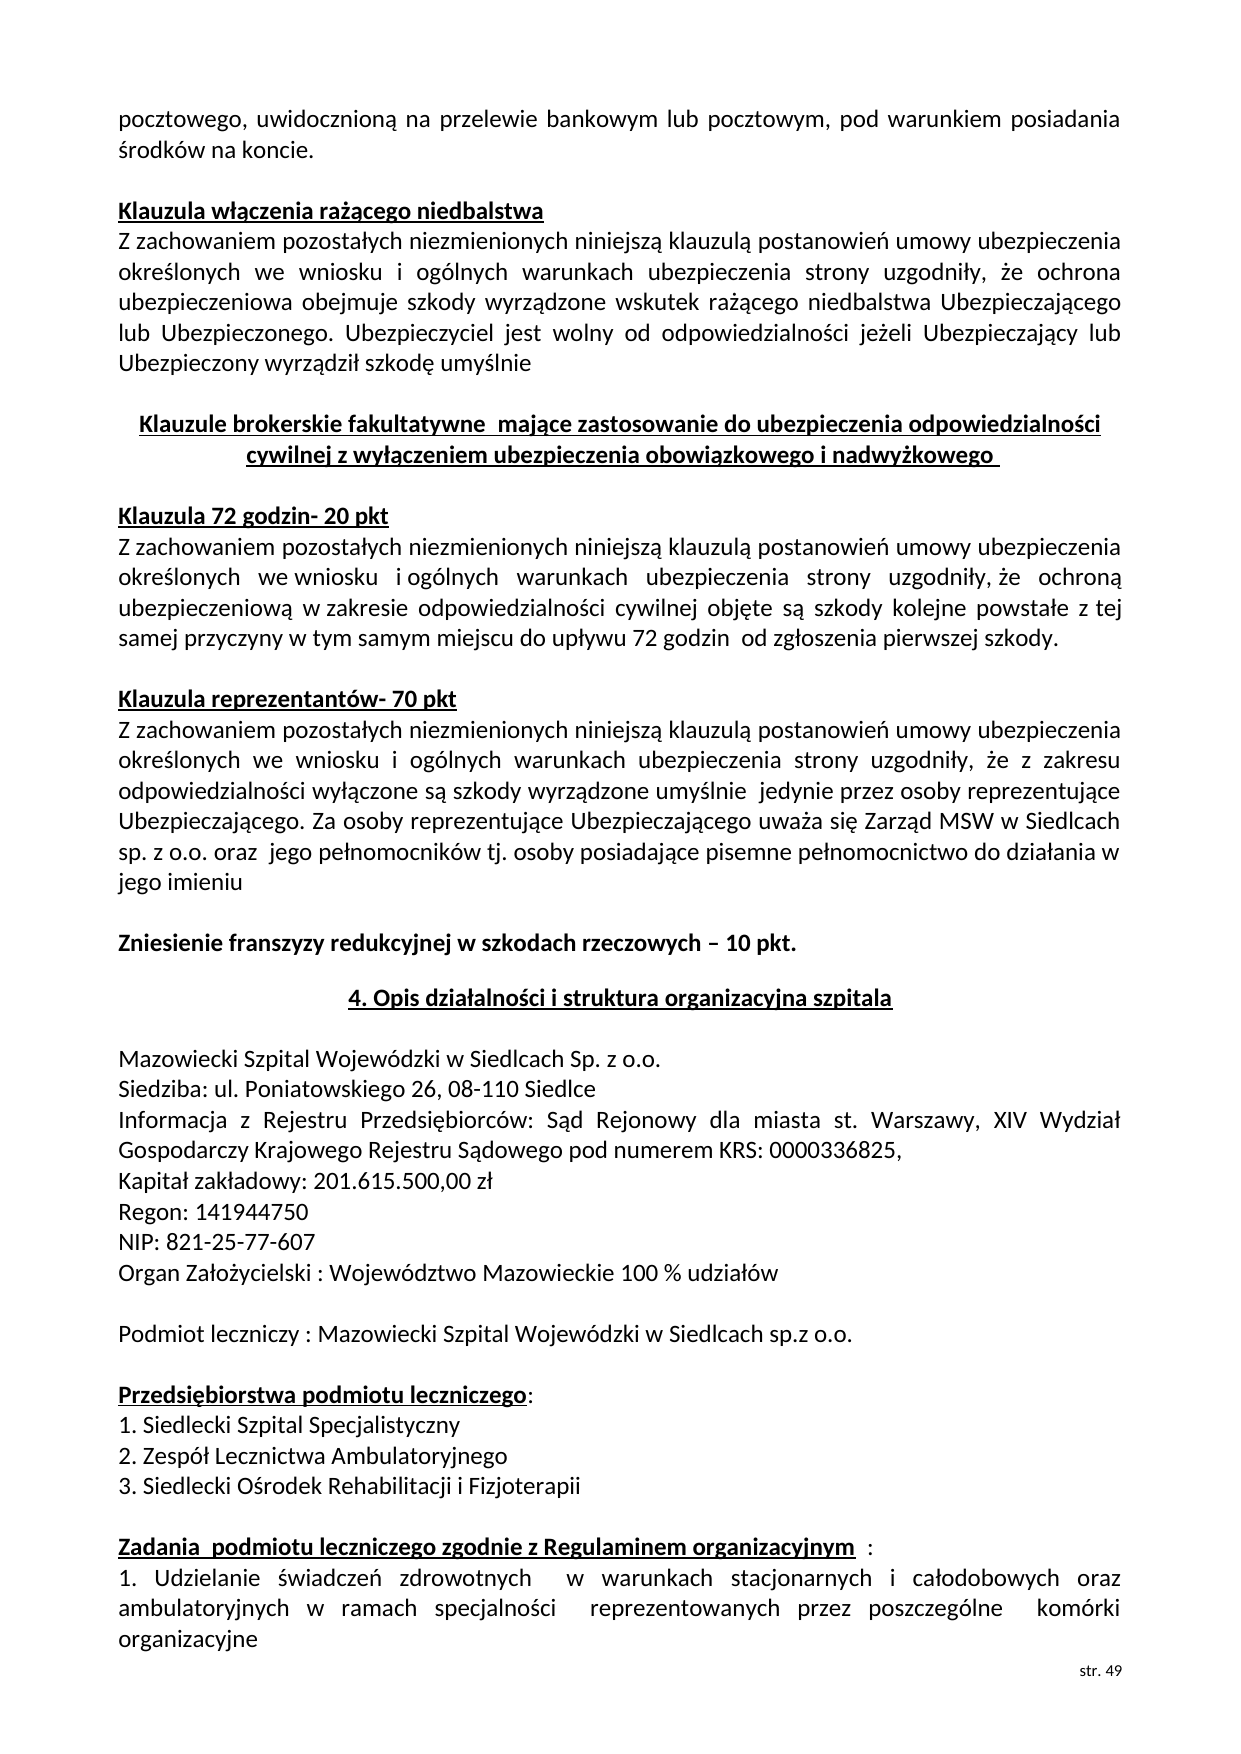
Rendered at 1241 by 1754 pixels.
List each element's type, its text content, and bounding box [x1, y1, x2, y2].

text 2. Zespół Lecznictwa Ambulatoryjnego [118, 1440, 1122, 1470]
text Siedziba: ul. Poniatowskiego 26, 08-110 Siedlce [118, 1073, 1122, 1104]
text Podmiot leczniczy : Mazowiecki Szpital Wojewódzki w Siedlcach sp.z o.o. [118, 1318, 1122, 1348]
text Z zachowaniem pozostałych niezmienionych niniejszą klauzulą postanowień umowy ubezpieczenia określonych we wniosku i ogólnych warunkach ubezpieczenia strony uzgodniły, że ochrona ubezpieczeniowa obejmuje szkody wyrządzone wskutek rażącego niedbalstwa Ubezpieczającego lub Ubezpieczonego. Ubezpieczyciel jest wolny od odpowiedzialności jeżeli Ubezpieczający lub Ubezpieczony wyrządził szkodę umyślnie [118, 225, 1122, 378]
text Przedsiębiorstwa podmiotu leczniczego: [118, 1379, 1122, 1409]
text Klauzula włączenia rażącego niedbalstwa [118, 195, 1122, 225]
text Zniesienie franszyzy redukcyjnej w szkodach rzeczowych – 10 pkt. [118, 927, 1122, 958]
text NIP: 821-25-77-607 [118, 1226, 1122, 1257]
text Z zachowaniem pozostałych niezmienionych niniejszą klauzulą postanowień umowy ubezpieczenia określonych we wniosku i ogólnych warunkach ubezpieczenia strony uzgodniły, że z zakresu odpowiedzialności wyłączone są szkody wyrządzone umyślnie jedynie przez osoby reprezentujące Ubezpieczającego. Za osoby reprezentujące Ubezpieczającego uważa się Zarząd MSW w Siedlcach sp. z o.o. oraz jego pełnomocników tj. osoby posiadające pisemne pełnomocnictwo do działania w jego imieniu [118, 714, 1122, 897]
text Informacja z Rejestru Przedsiębiorców: Sąd Rejonowy dla miasta st. Warszawy, XIV Wydział Gospodarczy Krajowego Rejestru Sądowego pod numerem KRS: 0000336825, [118, 1104, 1122, 1165]
text 1. Siedlecki Szpital Specjalistyczny [118, 1409, 1122, 1440]
text Klauzula reprezentantów- 70 pkt [118, 683, 1122, 714]
text Zadania podmiotu leczniczego zgodnie z Regulaminem organizacyjnym : [118, 1531, 1122, 1562]
text Regon: 141944750 [118, 1196, 1122, 1226]
text 1. Udzielanie świadczeń zdrowotnych w warunkach stacjonarnych i całodobowych oraz ambulatoryjnych w ramach specjalności reprezentowanych przez poszczególne komórki organizacyjne [118, 1562, 1122, 1653]
text 3. Siedlecki Ośrodek Rehabilitacji i Fizjoterapii [118, 1470, 1122, 1501]
text 4. Opis działalności i struktura organizacyjna szpitala [118, 982, 1122, 1012]
text Kapitał zakładowy: 201.615.500,00 zł [118, 1165, 1122, 1196]
text Klauzula 72 godzin- 20 pkt [118, 500, 1122, 531]
text Klauzule brokerskie fakultatywne mające zastosowanie do ubezpieczenia odpowiedzialności cywilnej z wyłączeniem ubezpieczenia obowiązkowego i nadwyżkowego [118, 408, 1122, 469]
text Z zachowaniem pozostałych niezmienionych niniejszą klauzulą postanowień umowy ubezpieczenia określonych we wniosku i ogólnych warunkach ubezpieczenia strony uzgodniły, że ochroną ubezpieczeniową w zakresie odpowiedzialności cywilnej objęte są szkody kolejne powstałe z tej samej przyczyny w tym samym miejscu do upływu 72 godzin od zgłoszenia pierwszej szkody. [118, 531, 1122, 653]
text Organ Założycielski : Województwo Mazowieckie 100 % udziałów [118, 1257, 1122, 1287]
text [118, 103, 1122, 164]
text Mazowiecki Szpital Wojewódzki w Siedlcach Sp. z o.o. [118, 1043, 1122, 1073]
